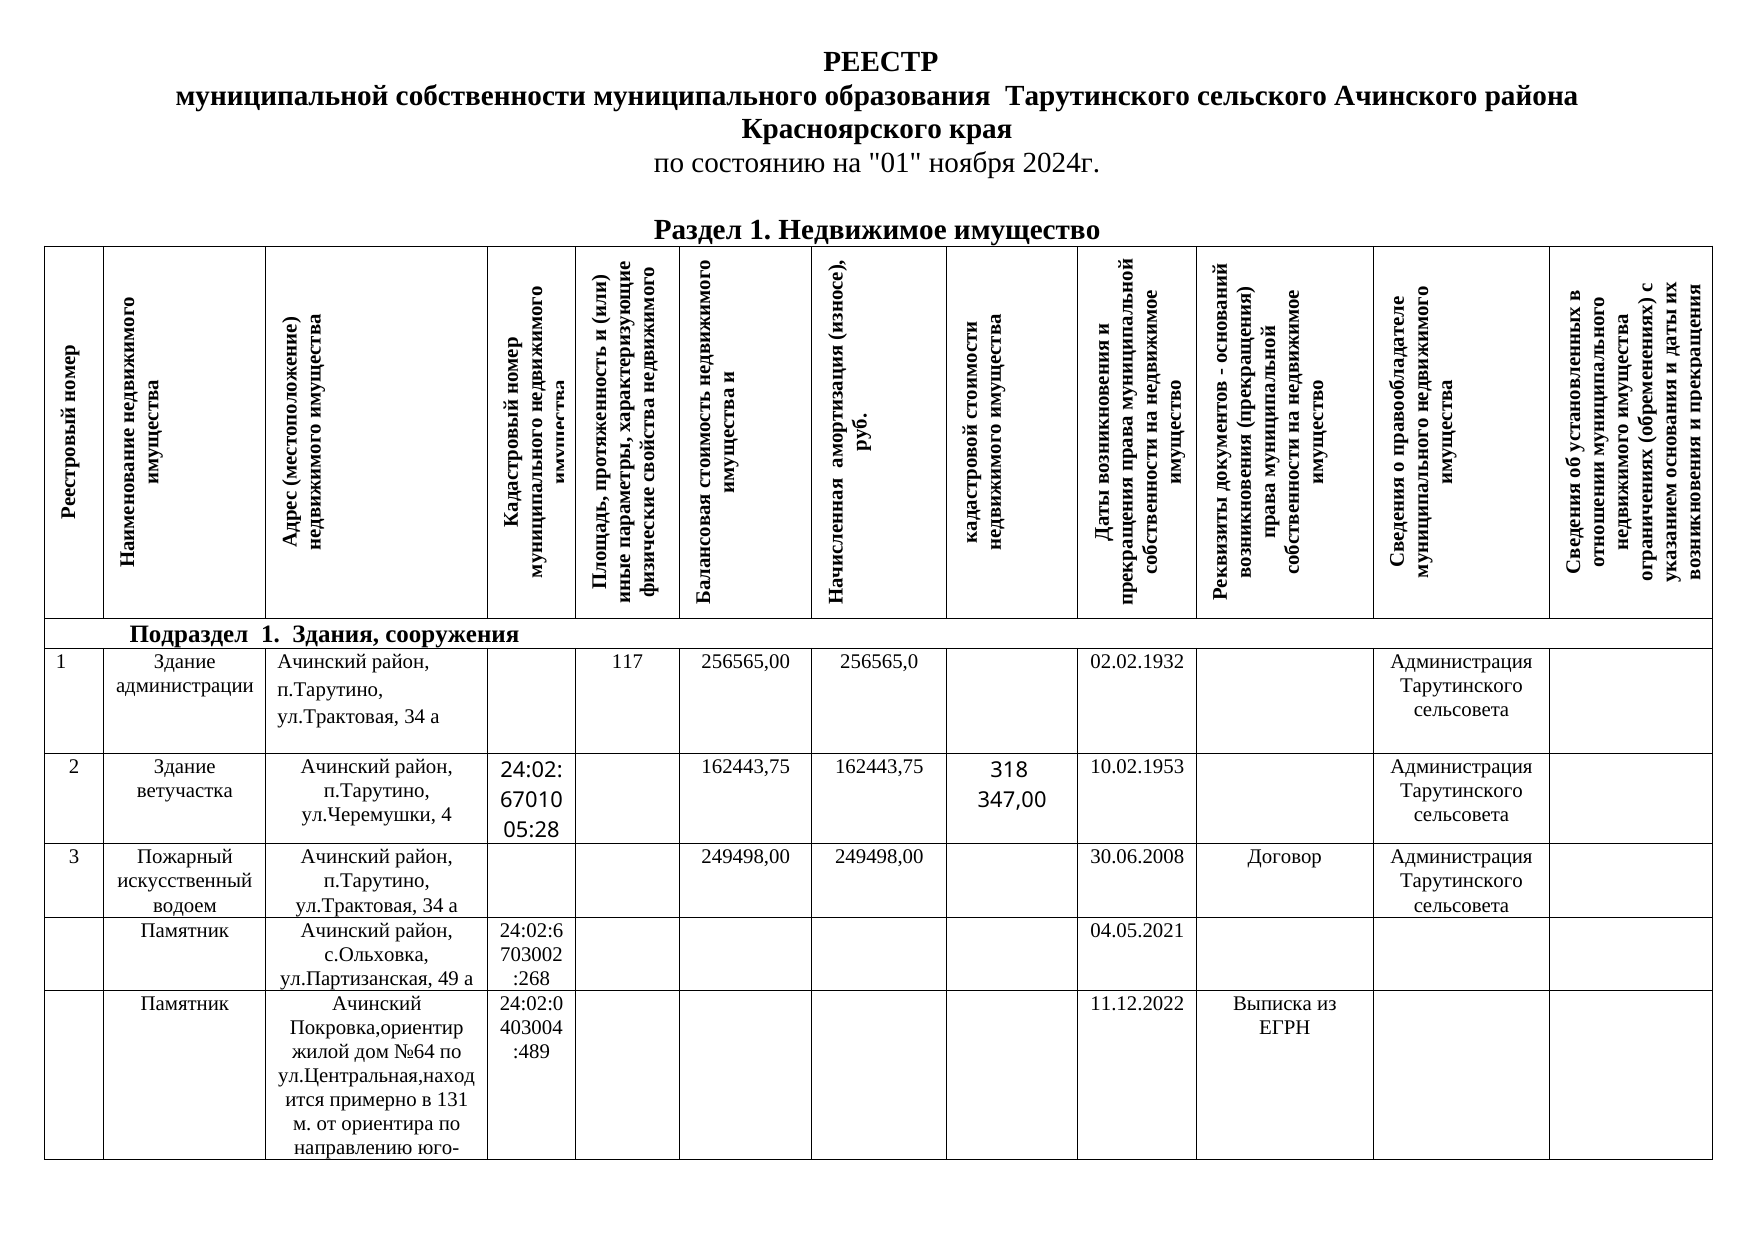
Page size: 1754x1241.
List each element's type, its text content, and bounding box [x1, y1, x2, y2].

table_cell 3 [45, 844, 103, 917]
table_cell [576, 918, 679, 990]
table_header Балансовая стоимость недвижимого имущества и [680, 247, 811, 618]
text по состоянию на "01" ноября 2024г. [118, 145, 1636, 178]
table_cell 24:02:6703002:268 [488, 918, 575, 990]
table_cell 249498,00 [680, 844, 811, 917]
table_cell [1550, 649, 1712, 753]
table_header Адрес (местоположение) недвижимого имущества [266, 247, 487, 618]
table_cell [576, 754, 679, 843]
table_cell [1197, 649, 1373, 753]
table_header Реестровый номер [45, 247, 103, 618]
table_cell 04.05.2021 [1078, 918, 1196, 990]
table_header Кадастровый номер муниципального недвижимого имущества [488, 247, 575, 618]
table_cell Ачинский район, с.Ольховка, ул.Партизанская, 49 а [266, 918, 487, 990]
table_cell [1550, 844, 1712, 917]
table_header кадастровой стоимости недвижимого имущества [947, 247, 1077, 618]
table_cell Подраздел 1. Здания, сооружения [45, 619, 1712, 648]
table_cell [488, 649, 575, 753]
table_cell Договор [1197, 844, 1373, 917]
table_cell Памятник [104, 918, 265, 990]
table_cell Здание ветучастка [104, 754, 265, 843]
table_cell 256565,00 [680, 649, 811, 753]
table_cell [947, 649, 1077, 753]
table_cell 02.02.1932 [1078, 649, 1196, 753]
table_cell [45, 991, 103, 1159]
table_cell Выписка из ЕГРН [1197, 991, 1373, 1159]
table_cell 11.12.2022 [1078, 991, 1196, 1159]
table_header Сведения об установленных в отношении муниципального недвижимого имущества ограничениях (обременениях) с указанием основания и даты их возникновения и прекращения [1550, 247, 1712, 618]
table_cell Пожарный искусственный водоем [104, 844, 265, 917]
table_cell 162443,75 [680, 754, 811, 843]
table_cell [812, 991, 946, 1159]
table_cell Памятник [104, 991, 265, 1159]
table_cell 30.06.2008 [1078, 844, 1196, 917]
table_header Реквизиты документов - оснований возникновения (прекращения) права муниципальной собственности на недвижимое имущество [1197, 247, 1373, 618]
table_cell [947, 844, 1077, 917]
table_cell [947, 991, 1077, 1159]
table_cell 162443,75 [812, 754, 946, 843]
table_cell Администрация Тарутинского сельсовета [1374, 844, 1549, 917]
table_cell [680, 991, 811, 1159]
table_cell 1 [45, 649, 103, 753]
table_cell [1197, 918, 1373, 990]
table_cell [576, 991, 679, 1159]
table_header Даты возникновения и прекращения права муниципальной собственности на недвижимое имущество [1078, 247, 1196, 618]
table_cell [1550, 754, 1712, 843]
table_cell 117 [576, 649, 679, 753]
table_cell Здание администрации [104, 649, 265, 753]
table_cell [576, 844, 679, 917]
table_header Наименование недвижимого имущества [104, 247, 265, 618]
table_cell 24:02:0403004:489 [488, 991, 575, 1159]
table_cell [488, 844, 575, 917]
table_cell [812, 918, 946, 990]
table_cell [1550, 991, 1712, 1159]
table_header Площадь, протяженность и (или) иные параметры, характеризующие физические свойства недвижимого имущества [576, 247, 679, 618]
table_cell 318 347,00 [947, 754, 1077, 843]
table_header Сведения о правообладателе муниципального недвижимого имущества [1374, 247, 1549, 618]
table_cell 2 [45, 754, 103, 843]
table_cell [266, 991, 487, 1159]
table_cell [1374, 918, 1549, 990]
table_cell 256565,0 [812, 649, 946, 753]
table_cell 10.02.1953 [1078, 754, 1196, 843]
text РЕЕСТР [118, 44, 1636, 78]
text Раздел 1. Недвижимое имущество [118, 212, 1636, 246]
table_cell 24:02:6701005:28 [488, 754, 575, 843]
table_cell Администрация Тарутинского сельсовета [1374, 754, 1549, 843]
table_cell [1550, 918, 1712, 990]
table_cell [45, 918, 103, 990]
table_cell [1197, 754, 1373, 843]
table_cell [680, 918, 811, 990]
table_cell Администрация Тарутинского сельсовета [1374, 649, 1549, 753]
table_cell Ачинский район, п.Тарутино, ул.Черемушки, 4 [266, 754, 487, 843]
table_cell Ачинский район, п.Тарутино, ул.Трактовая, 34 а [266, 649, 487, 753]
table_cell 249498,00 [812, 844, 946, 917]
table_cell [1374, 991, 1549, 1159]
table_header Начисленная амортизация (износе), руб. [812, 247, 946, 618]
text муниципальной собственности муниципального образования Тарутинского сельского Ачинского района Красноярского края [118, 78, 1636, 145]
table_cell [947, 918, 1077, 990]
table_cell Ачинский район, п.Тарутино, ул.Трактовая, 34 а [266, 844, 487, 917]
